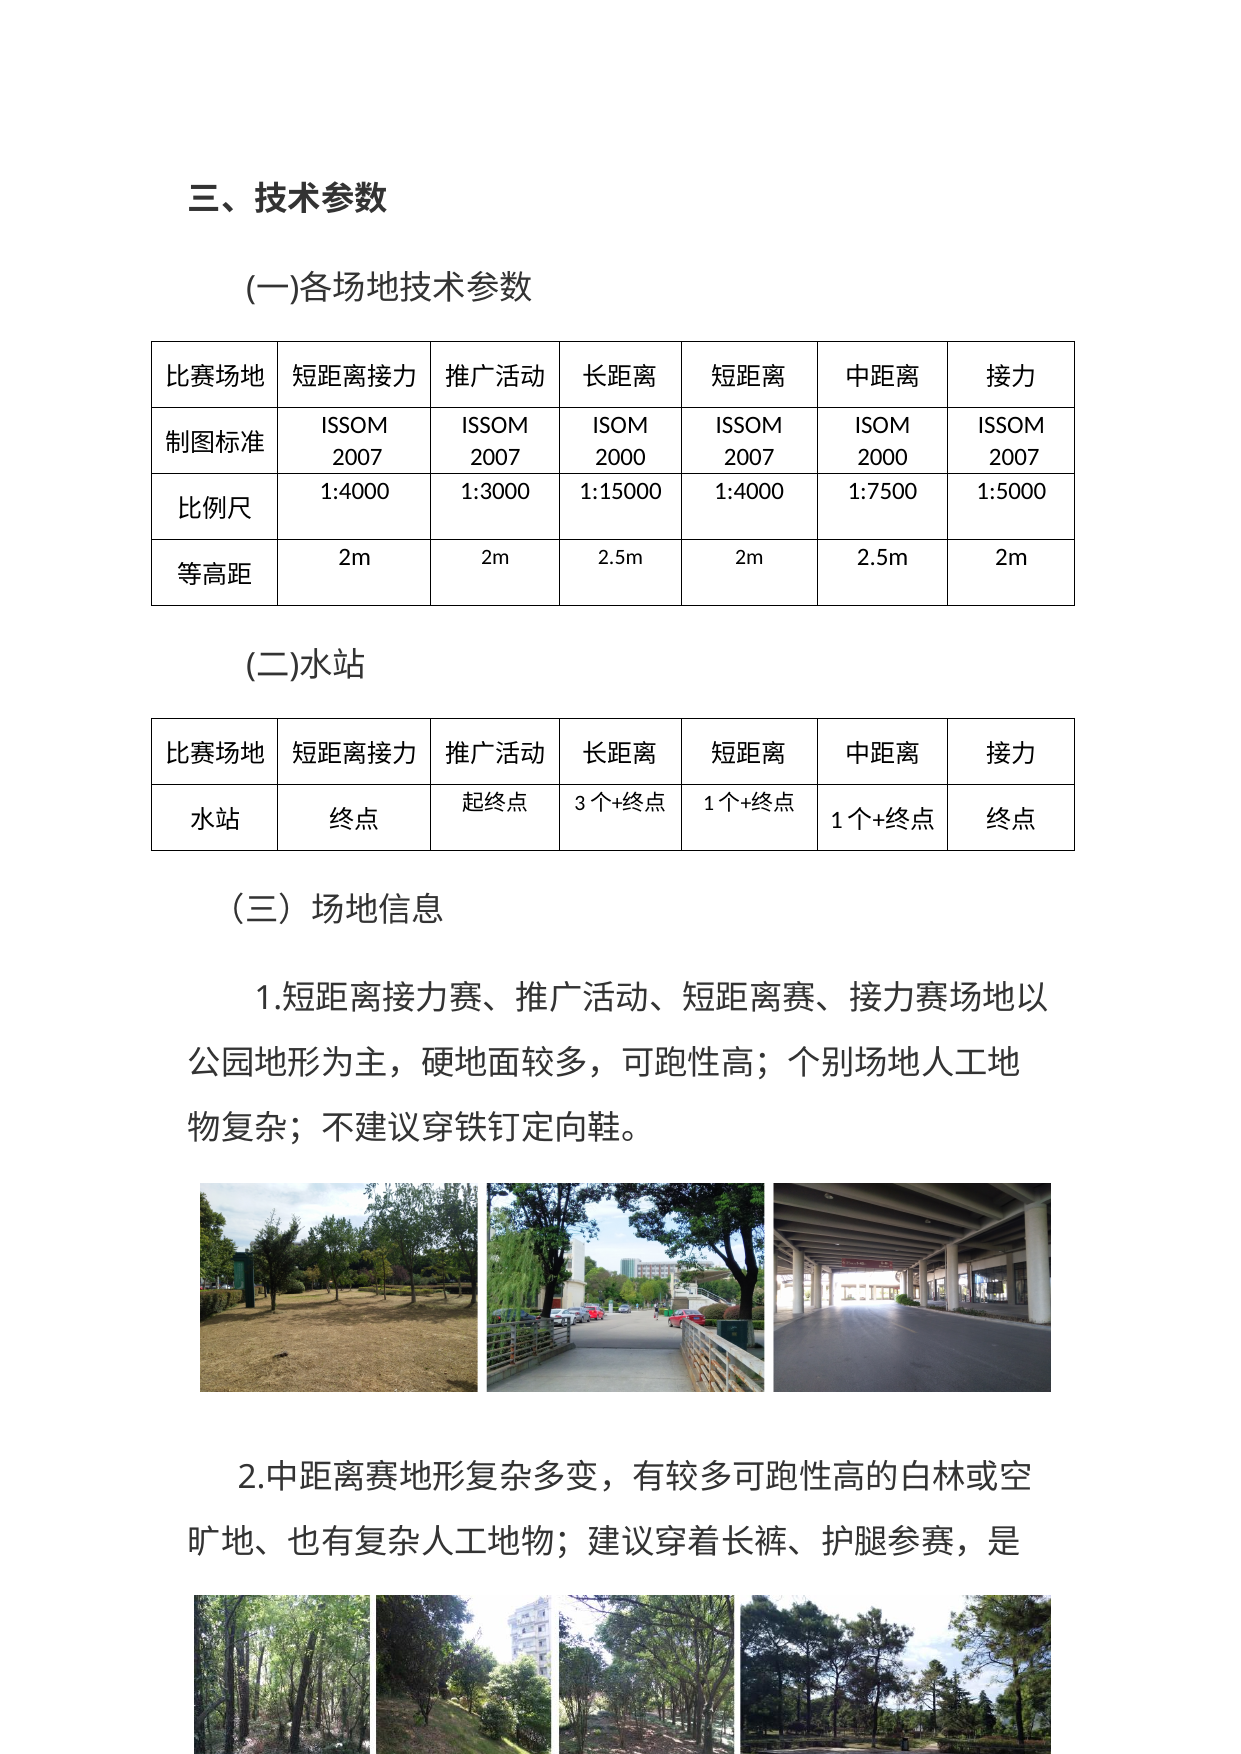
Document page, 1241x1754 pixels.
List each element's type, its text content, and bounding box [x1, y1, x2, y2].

table_cell 1:5000 [948, 474, 1074, 539]
table_header 短距离 [682, 719, 817, 784]
table_header 短距离接力 [278, 342, 430, 407]
table_cell ISSOM 2007 [948, 408, 1074, 473]
table_header 接力 [948, 719, 1074, 784]
table_cell 1:4000 [682, 474, 817, 539]
table_cell 1:3000 [431, 474, 559, 539]
table_header 推广活动 [431, 342, 559, 407]
table_cell ISOM 2000 [818, 408, 947, 473]
table_header 推广活动 [431, 719, 559, 784]
table_header 长距离 [560, 719, 681, 784]
table_cell [560, 540, 681, 605]
table_cell ISSOM 2007 [278, 408, 430, 473]
table_cell [682, 540, 817, 605]
table_cell 比例尺 [152, 474, 277, 539]
table_header 比赛场地 [152, 342, 277, 407]
table_cell 水站 [152, 785, 277, 850]
table_cell ISSOM 2007 [682, 408, 817, 473]
table_header 短距离接力 [278, 719, 430, 784]
table_cell 1个+终点 [818, 785, 947, 850]
table_cell [818, 540, 947, 605]
picture [200, 1183, 1051, 1392]
text （三）场地信息 [187, 874, 1053, 939]
table_cell 终点 [278, 785, 430, 850]
text (一)各场地技术参数 [187, 252, 1053, 317]
table_cell 1:15000 [560, 474, 681, 539]
table_cell 1:4000 [278, 474, 430, 539]
table_cell ISOM 2000 [560, 408, 681, 473]
text 三、技术参数 [187, 164, 1053, 229]
table_cell [278, 540, 430, 605]
table_cell [431, 540, 559, 605]
text 1.短距离接力赛、推广活动、短距离赛、接力赛场地以公园地形为主，硬地面较多，可跑性高；个别场地人工地物复杂；不建议穿铁钉定向鞋。 [187, 963, 1053, 1158]
picture [194, 1595, 1051, 1754]
table_cell 1:7500 [818, 474, 947, 539]
table_header 长距离 [560, 342, 681, 407]
table_cell 终点 [948, 785, 1074, 850]
table_cell 3个+终点 [560, 785, 681, 850]
table_cell 等高距 [152, 540, 277, 605]
table_cell ISSOM 2007 [431, 408, 559, 473]
table_cell 起终点 [431, 785, 559, 850]
table_header 短距离 [682, 342, 817, 407]
table_header 中距离 [818, 719, 947, 784]
text (二)水站 [187, 629, 1053, 694]
table_header 比赛场地 [152, 719, 277, 784]
table_cell 1个+终点 [682, 785, 817, 850]
table_cell [948, 540, 1074, 605]
table_header 中距离 [818, 342, 947, 407]
table_header 接力 [948, 342, 1074, 407]
table_cell 制图标准 [152, 408, 277, 473]
